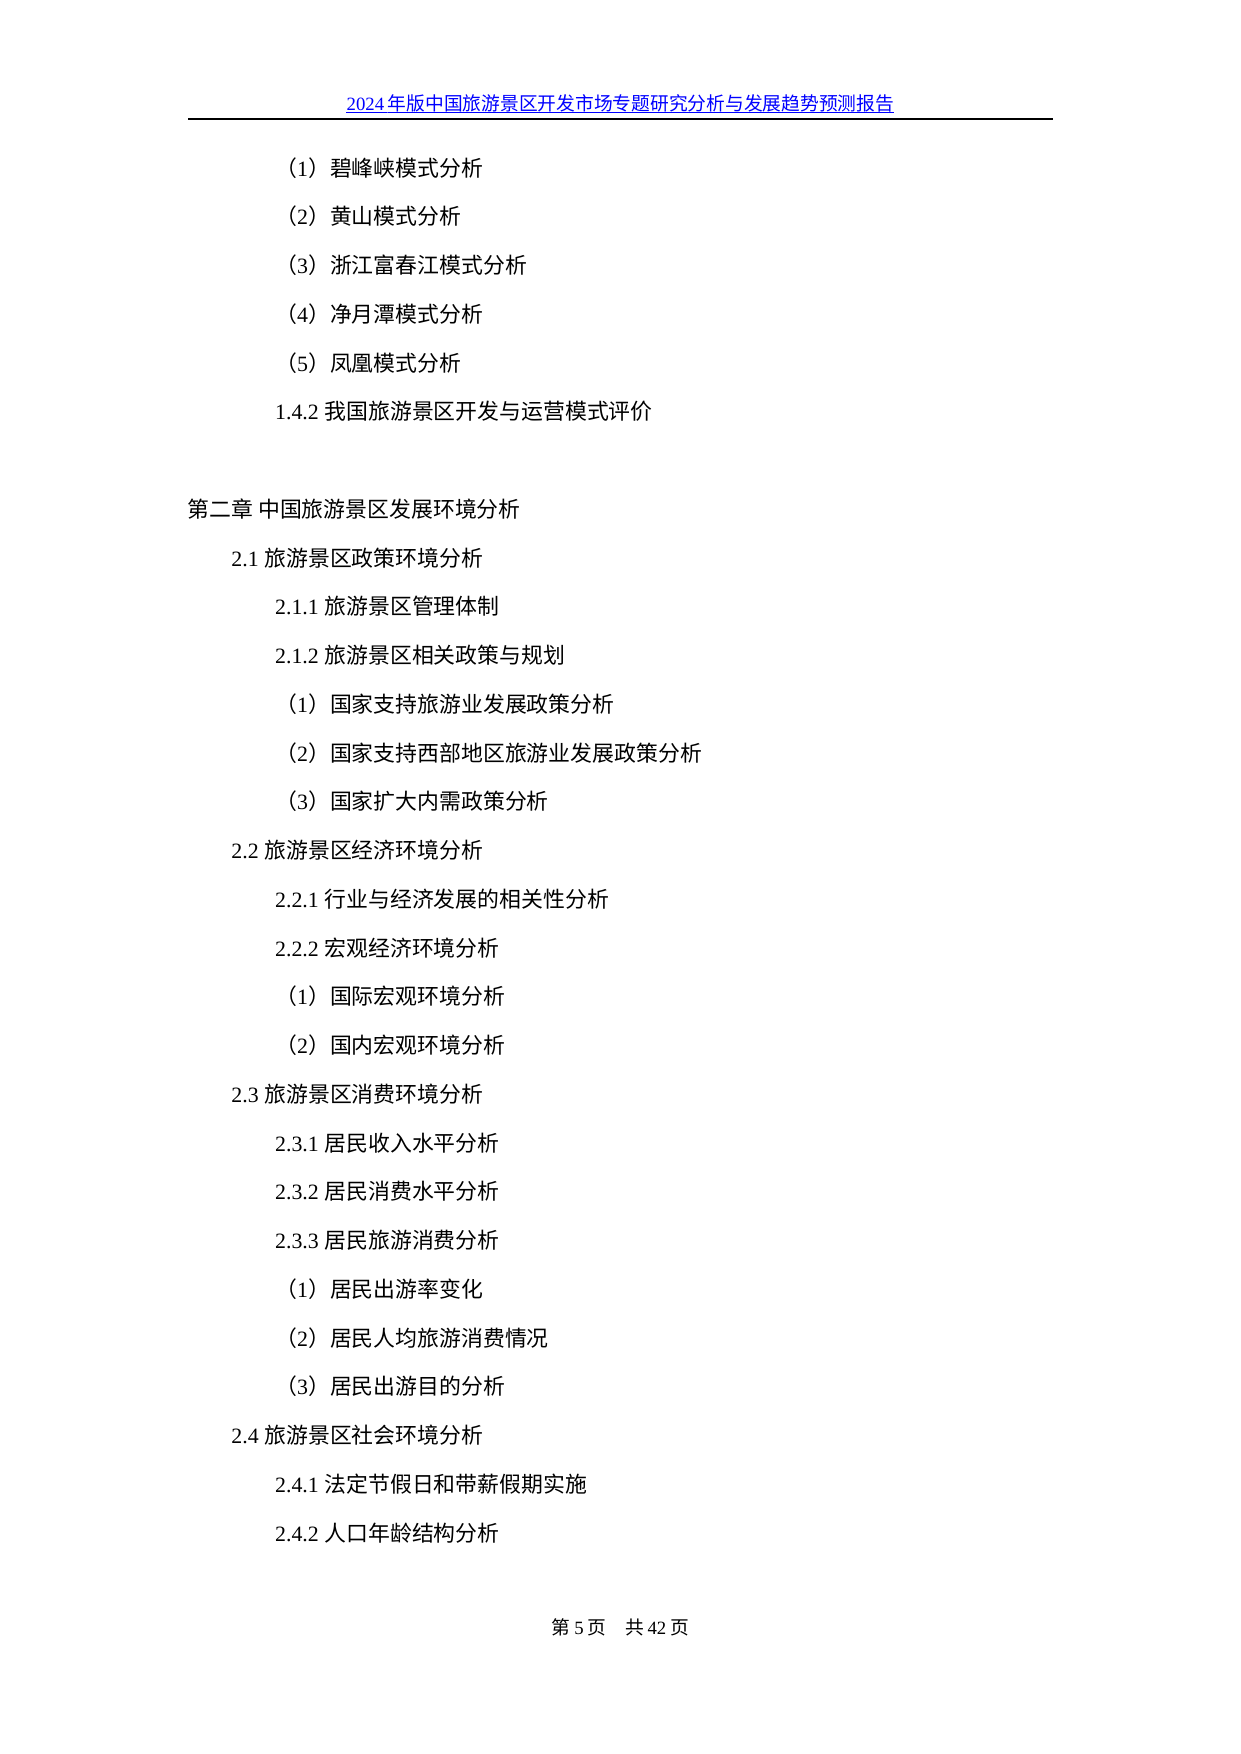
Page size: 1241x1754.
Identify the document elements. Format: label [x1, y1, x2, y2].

text [187, 150, 1053, 1548]
